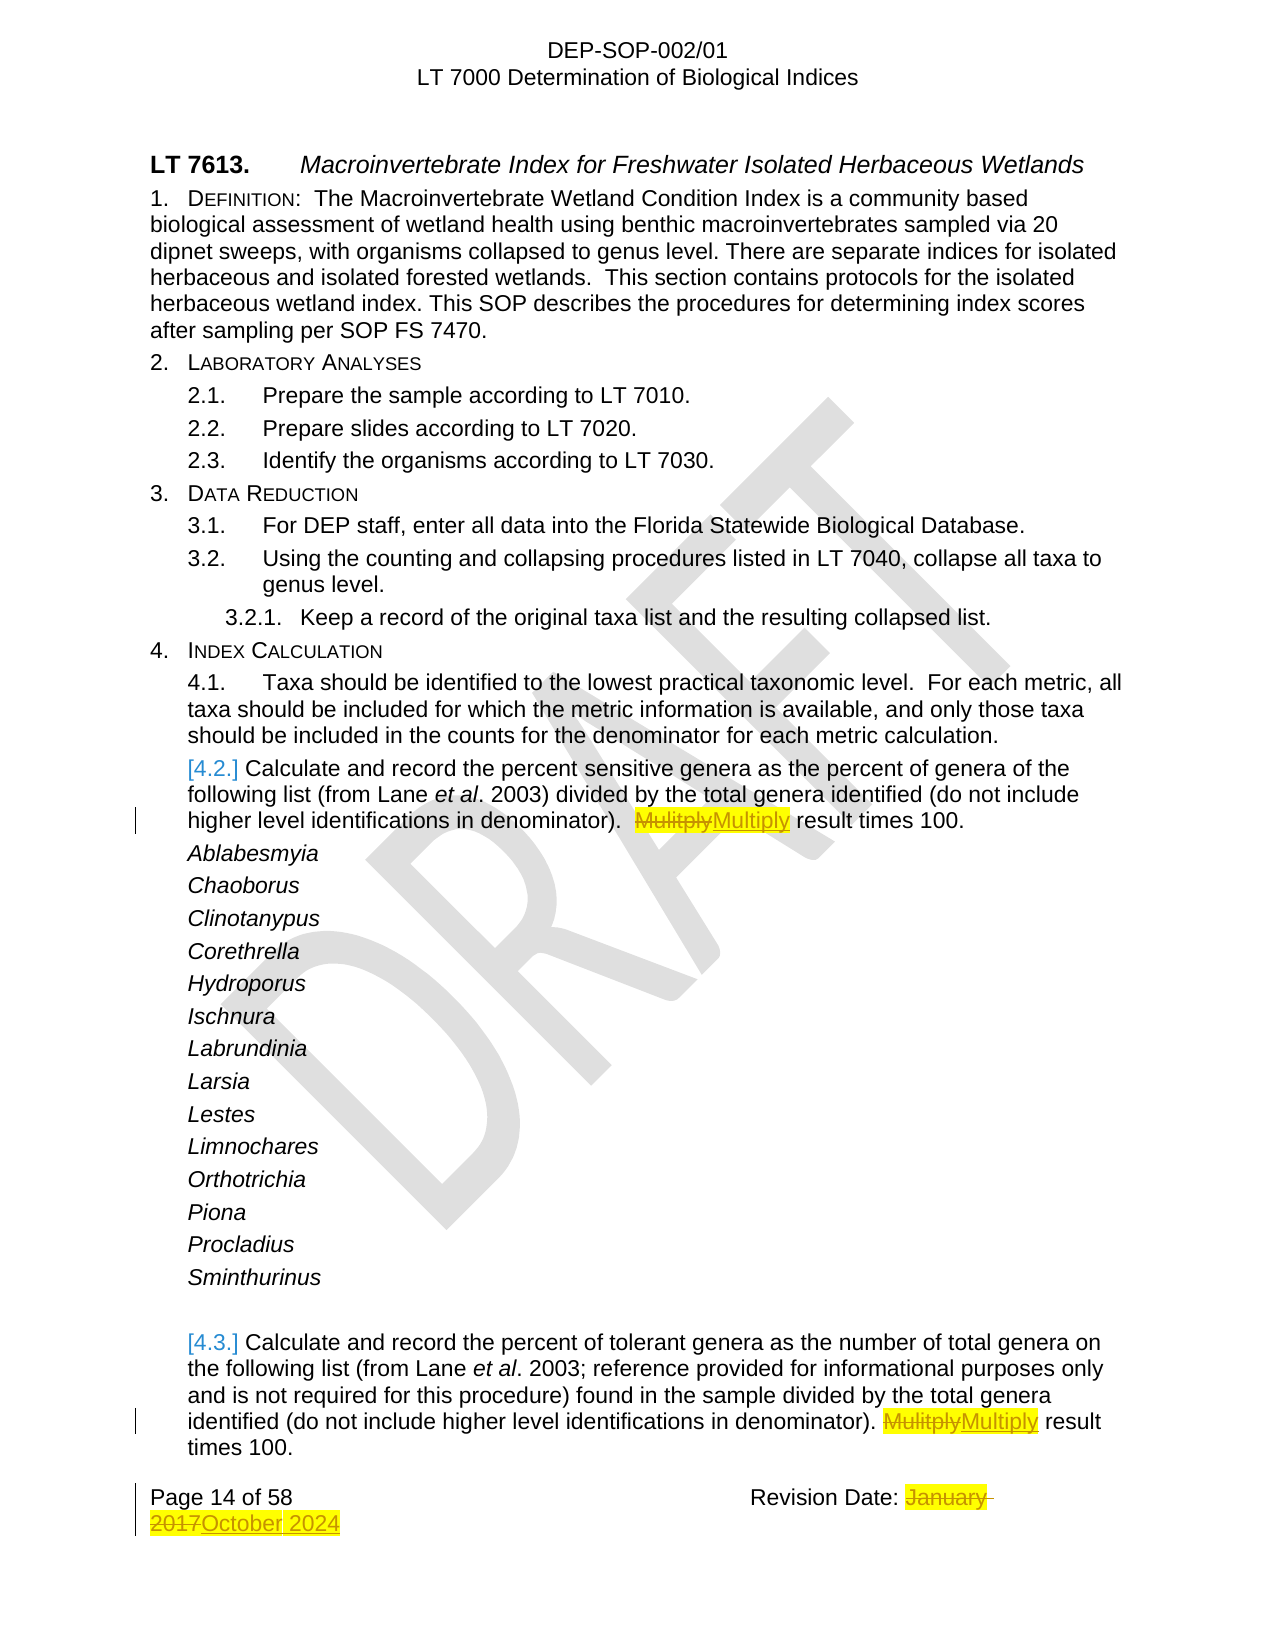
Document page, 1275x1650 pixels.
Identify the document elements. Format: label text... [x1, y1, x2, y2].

subtitle Keep a record of the original taxa list and the resulting collapsed list. [225, 604, 1125, 630]
subtitle Corethrella [187, 938, 1125, 964]
subtitle Prepare slides according to LT 7020. [187, 414, 1125, 441]
subtitle Identify the organisms according to LT 7030. [187, 447, 1125, 473]
subtitle Laboratory Analyses [150, 349, 1125, 376]
subtitle Index Calculation [150, 637, 1125, 663]
subtitle Chaoborus [187, 872, 1125, 899]
subtitle Data Reduction [150, 480, 1125, 506]
subtitle Ischnura [187, 1003, 1125, 1029]
subtitle Sminthurinus [187, 1264, 1125, 1290]
subtitle Piona [187, 1198, 1125, 1225]
subtitle Ablabesmyia [187, 840, 1125, 866]
subtitle For DEP staff, enter all data into the Florida Statewide Biological Database. [187, 512, 1125, 539]
subtitle Labrundinia [187, 1035, 1125, 1062]
subtitle Calculate and record the percent of tolerant genera as the number of total genera on the following list (from Lane et al. 2003; reference provided for informational purposes only and is not required for this procedure) found in the sample divided by the total genera identified (do not include higher level identifications in denominator). result times 100. [187, 1329, 1125, 1461]
subtitle Using the counting and collapsing procedures listed in LT 7040, collapse all taxa to genus level. [187, 545, 1125, 598]
subtitle Calculate and record the percent sensitive genera as the percent of genera of the following list (from Lane et al. 2003) divided by the total genera identified (do not include higher level identifications in denominator). result times 100. [187, 754, 1125, 833]
subtitle Prepare the sample according to LT 7010. [187, 382, 1125, 408]
subtitle Taxa should be identified to the lowest practical taxonomic level. For each metric, all taxa should be included for which the metric information is available, and only those taxa should be included in the counts for the denominator for each metric calculation. [187, 669, 1125, 748]
subtitle Orthotrichia [187, 1166, 1125, 1192]
subtitle Procladius [187, 1231, 1125, 1257]
subtitle Clinotanypus [187, 905, 1125, 931]
subtitle Limnochares [187, 1133, 1125, 1159]
subtitle Hydroporus [187, 970, 1125, 997]
subtitle Larsia [187, 1068, 1125, 1094]
subtitle Definition: The Macroinvertebrate Wetland Condition Index is a community based biological assessment of wetland health using benthic macroinvertebrates sampled via 20 dipnet sweeps, with organisms collapsed to genus level. There are separate indices for isolated herbaceous and isolated forested wetlands. This section contains protocols for the isolated herbaceous wetland index. This SOP describes the procedures for determining index scores after sampling per SOP FS 7470. [150, 185, 1125, 343]
subtitle Lestes [187, 1101, 1125, 1127]
subtitle Macroinvertebrate Index for Freshwater Isolated Herbaceous Wetlands [150, 150, 1125, 179]
